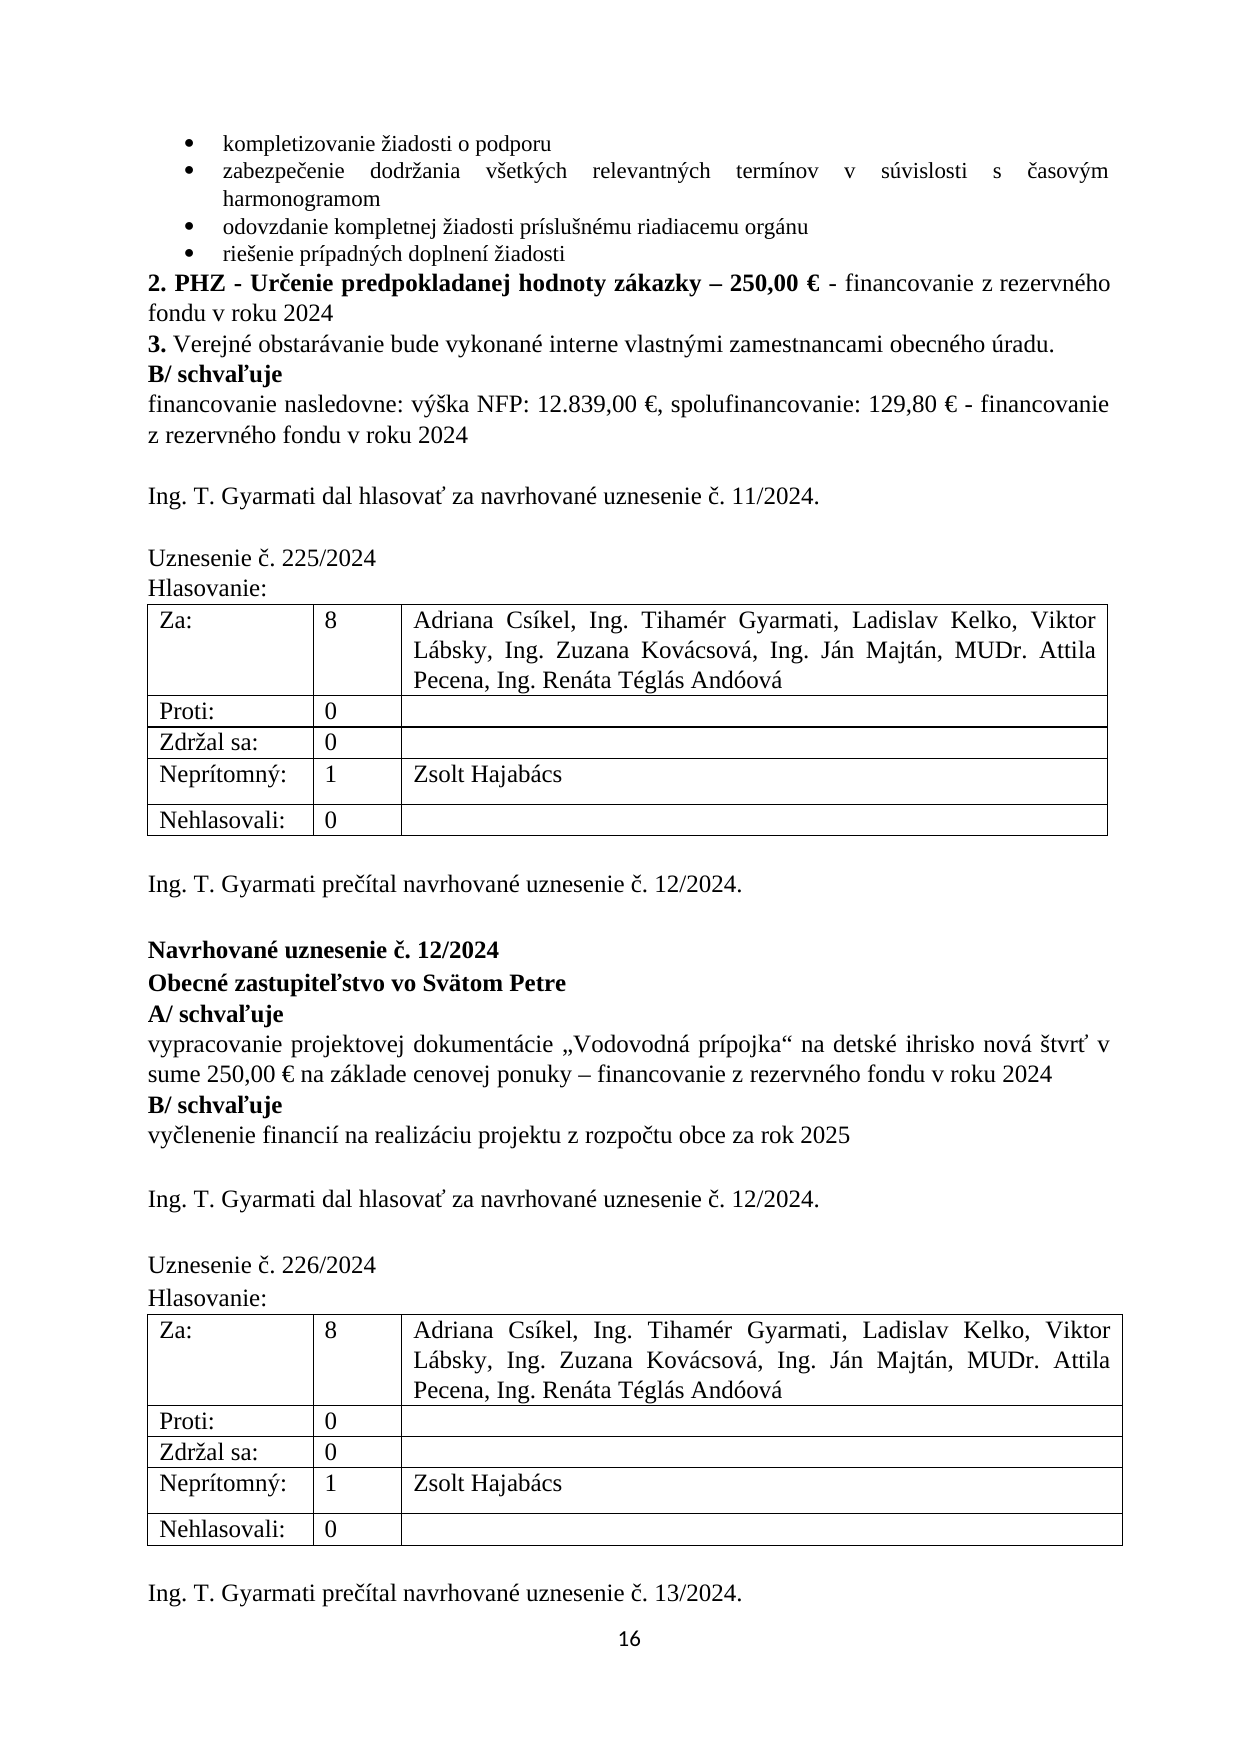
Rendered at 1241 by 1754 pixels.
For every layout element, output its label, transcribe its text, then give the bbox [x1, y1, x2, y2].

text Uznesenie č. 225/2024 [148, 543, 1110, 571]
table_cell Proti: [148, 696, 313, 726]
text A/ schvaľuje [148, 999, 1110, 1027]
table_cell 0 [314, 805, 401, 835]
text B/ schvaľuje [148, 359, 1110, 388]
text vyčlenenie financií na realizáciu projektu z rozpočtu obce za rok 2025 [148, 1120, 1110, 1149]
table_cell 1 [314, 759, 401, 804]
list riešenie prípadných doplnení žiadosti [185, 240, 1110, 267]
list zabezpečenie dodržania všetkých relevantných termínov v súvislosti s časovým harmonogramom [185, 157, 1110, 211]
text vypracovanie projektovej dokumentácie „Vodovodná prípojka“ na detské ihrisko nová štvrť v sume 250,00 € na základe cenovej ponuky – financovanie z rezervného fondu v roku 2024 [148, 1029, 1110, 1088]
table_cell 0 [314, 1514, 401, 1544]
text Ing. T. Gyarmati dal hlasovať za navrhované uznesenie č. 11/2024. [148, 481, 1110, 510]
table_cell 0 [314, 696, 401, 726]
table_header Adriana Csíkel, Ing. Tihamér Gyarmati, Ladislav Kelko, Viktor Lábsky, Ing. Zuzana Kovácsová, Ing. Ján Majtán, MUDr. Attila Pecena, Ing. Renáta Téglás Andóová [402, 1315, 1122, 1405]
text Hlasovanie: [148, 573, 1110, 602]
table_cell 0 [314, 728, 401, 758]
text Ing. T. Gyarmati prečítal navrhované uznesenie č. 13/2024. [148, 1578, 1110, 1607]
table_header 8 [314, 605, 401, 695]
list kompletizovanie žiadosti o podporu [185, 130, 1110, 156]
table_header 8 [314, 1315, 401, 1405]
text Navrhované uznesenie č. 12/2024 [148, 935, 1110, 964]
table_cell [402, 805, 1107, 835]
table_cell Nehlasovali: [148, 805, 313, 835]
table_cell [402, 1437, 1122, 1467]
table_header Za: [148, 605, 313, 695]
table_cell [402, 1514, 1122, 1544]
table_cell 1 [314, 1468, 401, 1513]
table_header Adriana Csíkel, Ing. Tihamér Gyarmati, Ladislav Kelko, Viktor Lábsky, Ing. Zuzana Kovácsová, Ing. Ján Majtán, MUDr. Attila Pecena, Ing. Renáta Téglás Andóová [402, 605, 1107, 695]
text Hlasovanie: [148, 1283, 1110, 1312]
table_cell Neprítomný: [148, 1468, 313, 1513]
table_cell Zdržal sa: [148, 1437, 313, 1467]
text Ing. T. Gyarmati prečítal navrhované uznesenie č. 12/2024. [148, 869, 1110, 898]
table_cell Nehlasovali: [148, 1514, 313, 1544]
table_cell Neprítomný: [148, 759, 313, 804]
text Ing. T. Gyarmati dal hlasovať za navrhované uznesenie č. 12/2024. [148, 1184, 1110, 1213]
table_cell Zsolt Hajabács [402, 1468, 1122, 1513]
table_cell [402, 1406, 1122, 1436]
table_cell Zsolt Hajabács [402, 759, 1107, 804]
table_cell 0 [314, 1437, 401, 1467]
table_cell [402, 728, 1107, 758]
table_cell [402, 696, 1107, 726]
table_header Za: [148, 1315, 313, 1405]
table_cell Zdržal sa: [148, 728, 313, 758]
text Obecné zastupiteľstvo vo Svätom Petre [148, 968, 1110, 997]
table_cell Proti: [148, 1406, 313, 1436]
text financovanie nasledovne: výška NFP: 12.839,00 €, spolufinancovanie: 129,80 € - financovanie z rezervného fondu v roku 2024 [148, 389, 1110, 449]
text 3. Verejné obstarávanie bude vykonané interne vlastnými zamestnancami obecného úradu. [148, 329, 1110, 357]
table_cell 0 [314, 1406, 401, 1436]
text Uznesenie č. 226/2024 [148, 1250, 1110, 1279]
list odovzdanie kompletnej žiadosti príslušnému riadiacemu orgánu [185, 213, 1110, 239]
text B/ schvaľuje [148, 1090, 1110, 1119]
text 2. PHZ - Určenie predpokladanej hodnoty zákazky – 250,00 € - financovanie z rezervného fondu v roku 2024 [148, 268, 1110, 327]
